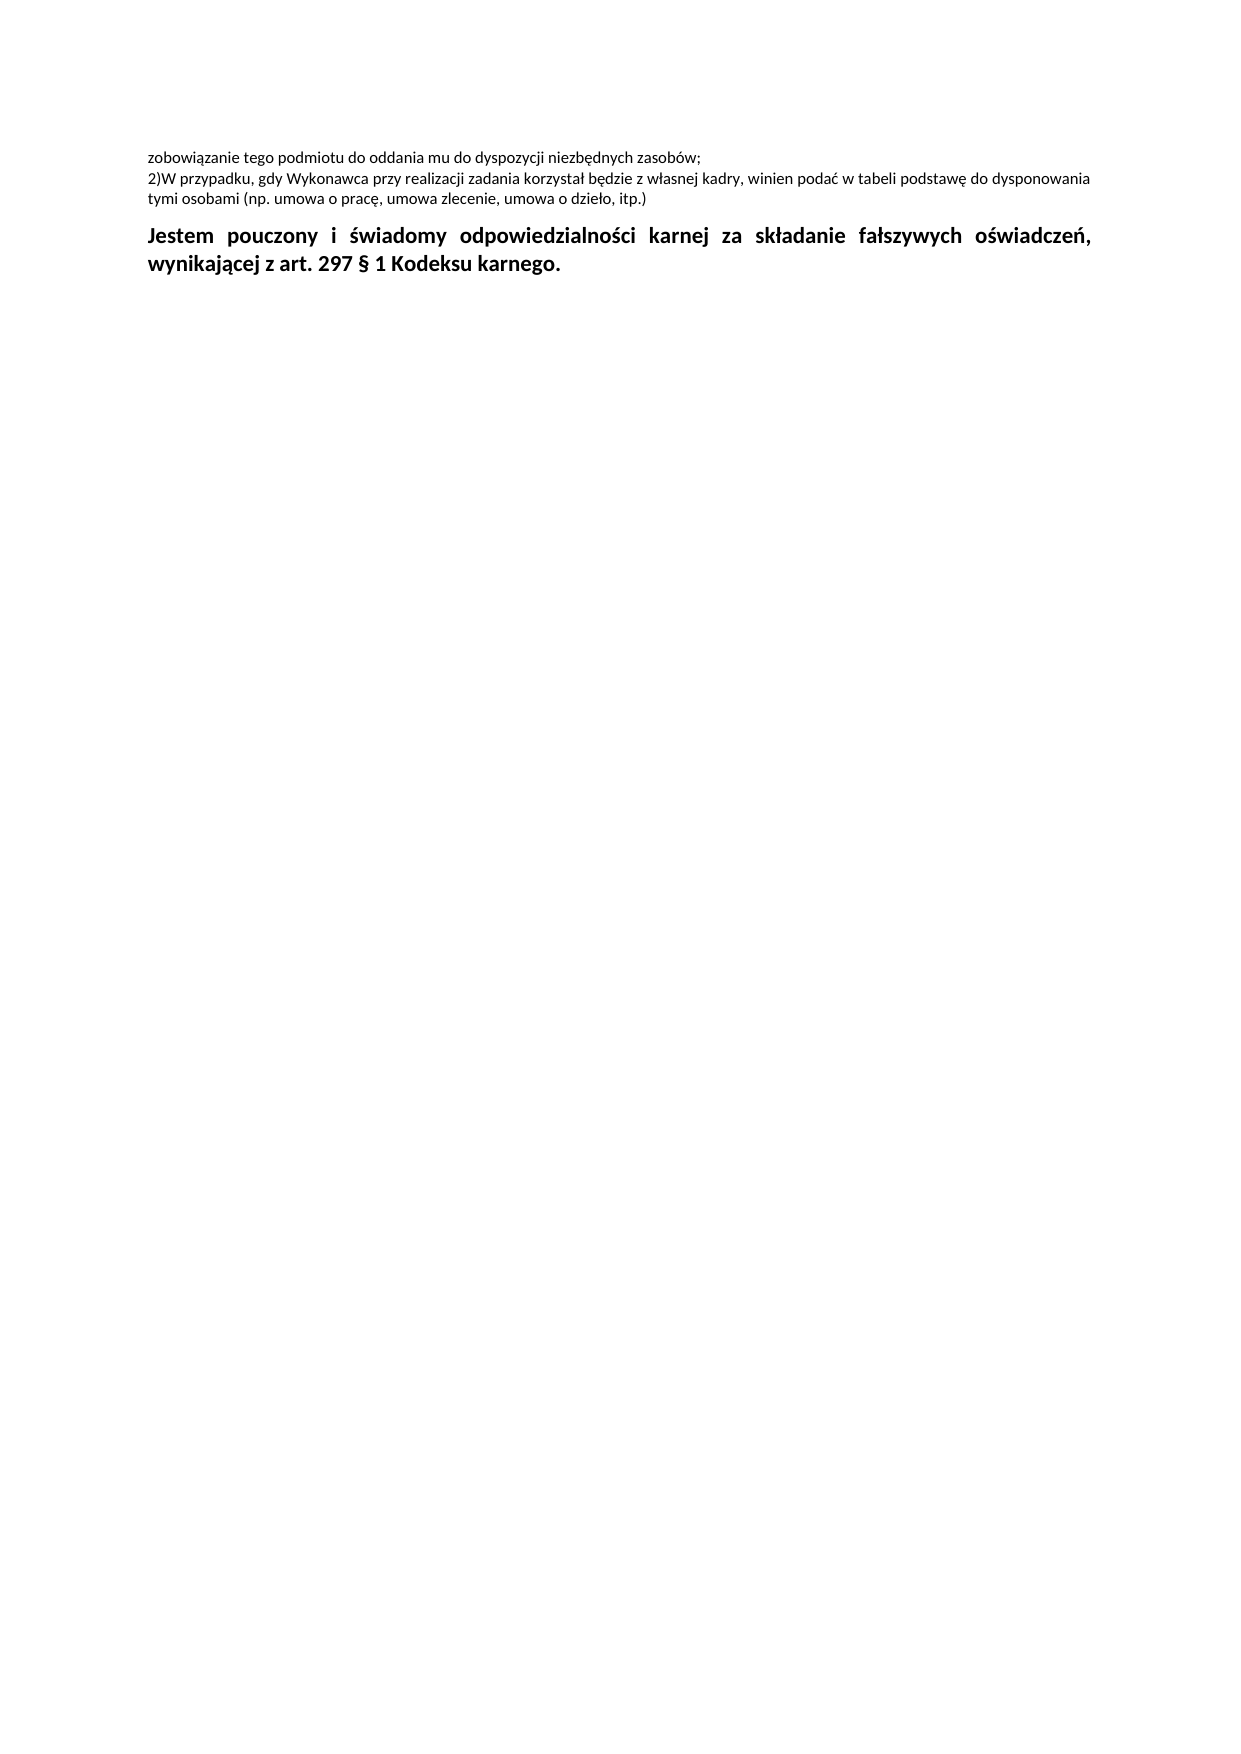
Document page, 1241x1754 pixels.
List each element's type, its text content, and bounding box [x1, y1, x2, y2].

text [148, 148, 1093, 168]
text 2)W przypadku, gdy Wykonawca przy realizacji zadania korzystał będzie z własnej kadry, winien podać w tabeli podstawę do dysponowania tymi osobami (np. umowa o pracę, umowa zlecenie, umowa o dzieło, itp.) [148, 168, 1093, 208]
text Jestem pouczony i świadomy odpowiedzialności karnej za składanie fałszywych oświadczeń, wynikającej z art. 297 § 1 Kodeksu karnego. [148, 221, 1093, 277]
